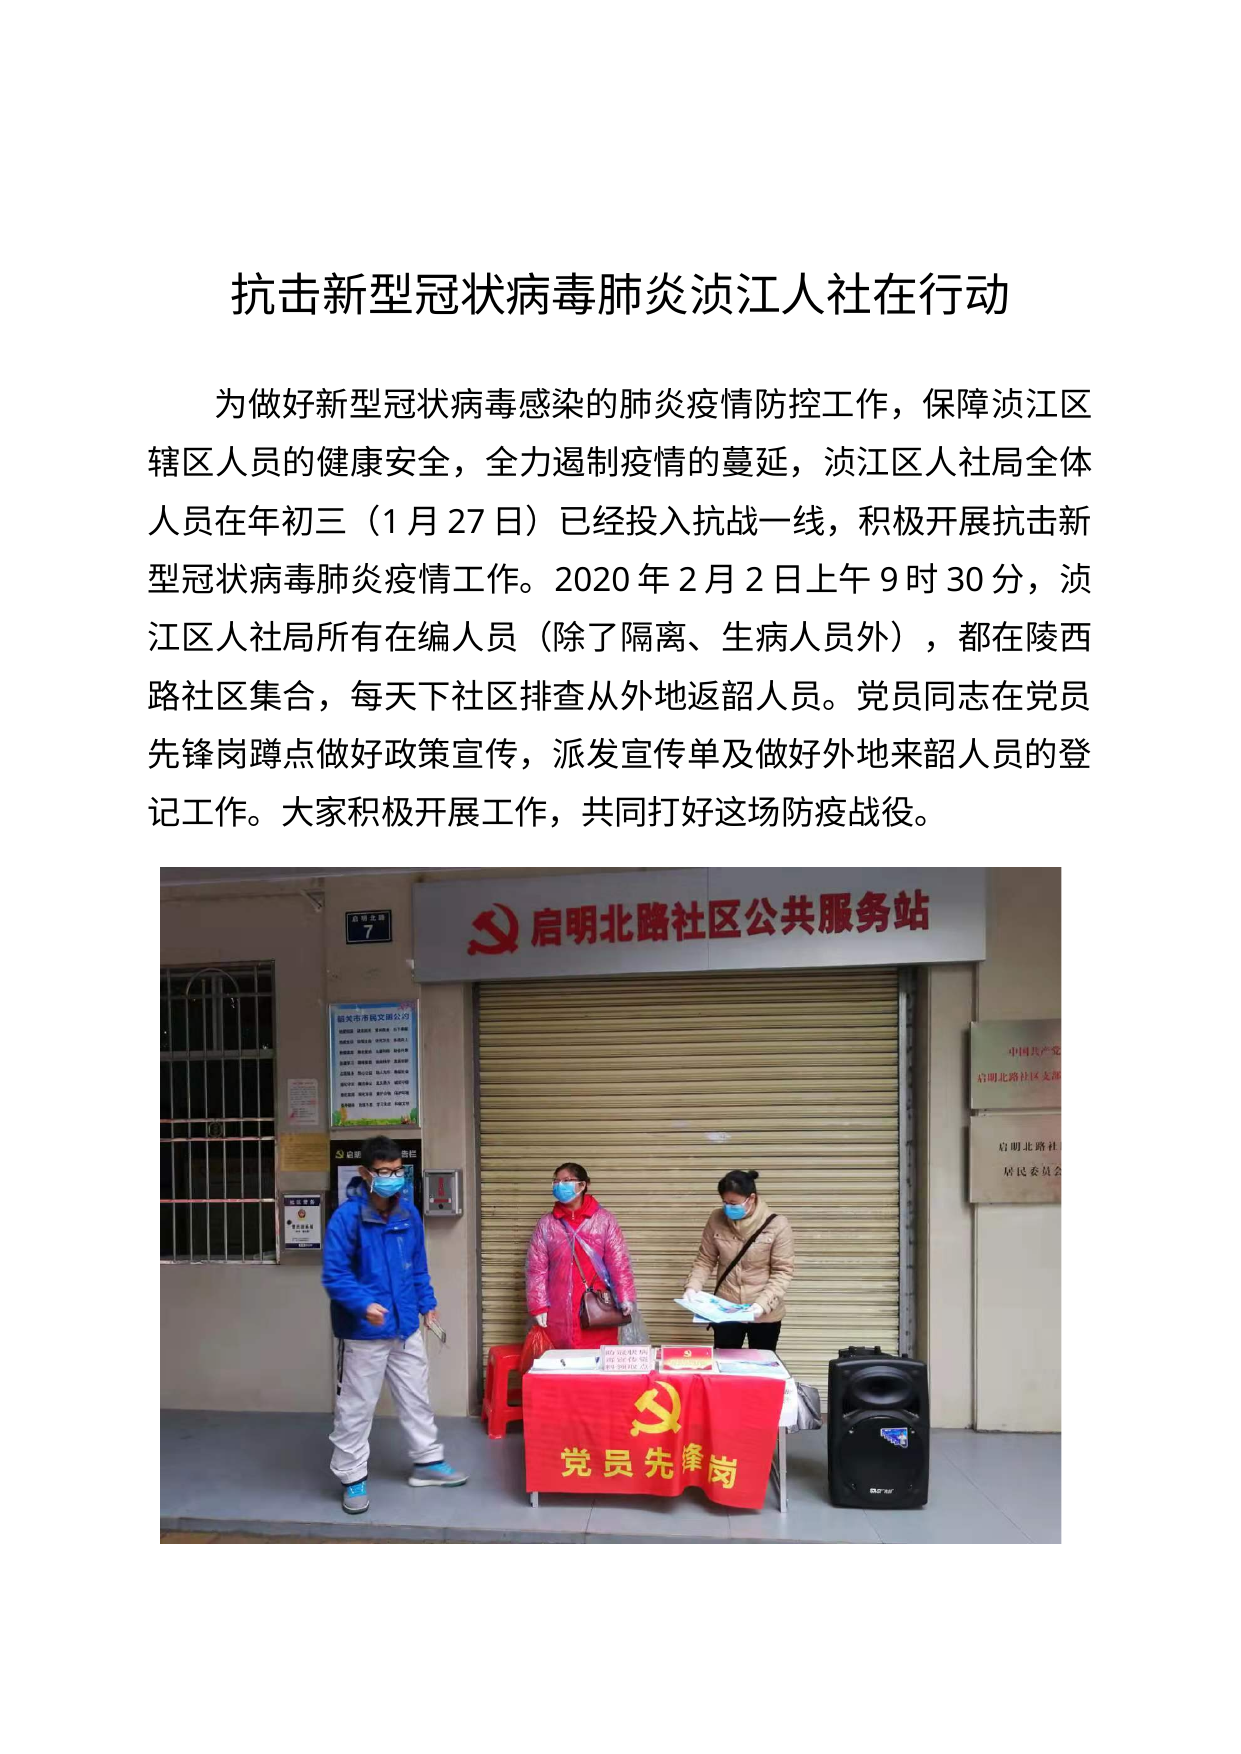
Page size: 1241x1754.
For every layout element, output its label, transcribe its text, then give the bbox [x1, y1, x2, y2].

text 抗击新型冠状病毒肺炎浈江人社在行动 [148, 258, 1092, 324]
picture [160, 867, 1062, 1544]
text 为做好新型冠状病毒感染的肺炎疫情防控工作，保障浈江区辖区人员的健康安全，全力遏制疫情的蔓延，浈江区人社局全体人员在年初三（1月27日）已经投入抗战一线，积极开展抗击新型冠状病毒肺炎疫情工作。2020年2月2日上午9时30分，浈江区人社局所有在编人员（除了隔离、生病人员外），都在陵西路社区集合，每天下社区排查从外地返韶人员。党员同志在党员先锋岗蹲点做好政策宣传，派发宣传单及做好外地来韶人员的登记工作。大家积极开展工作，共同打好这场防疫战役。 [148, 370, 1092, 836]
